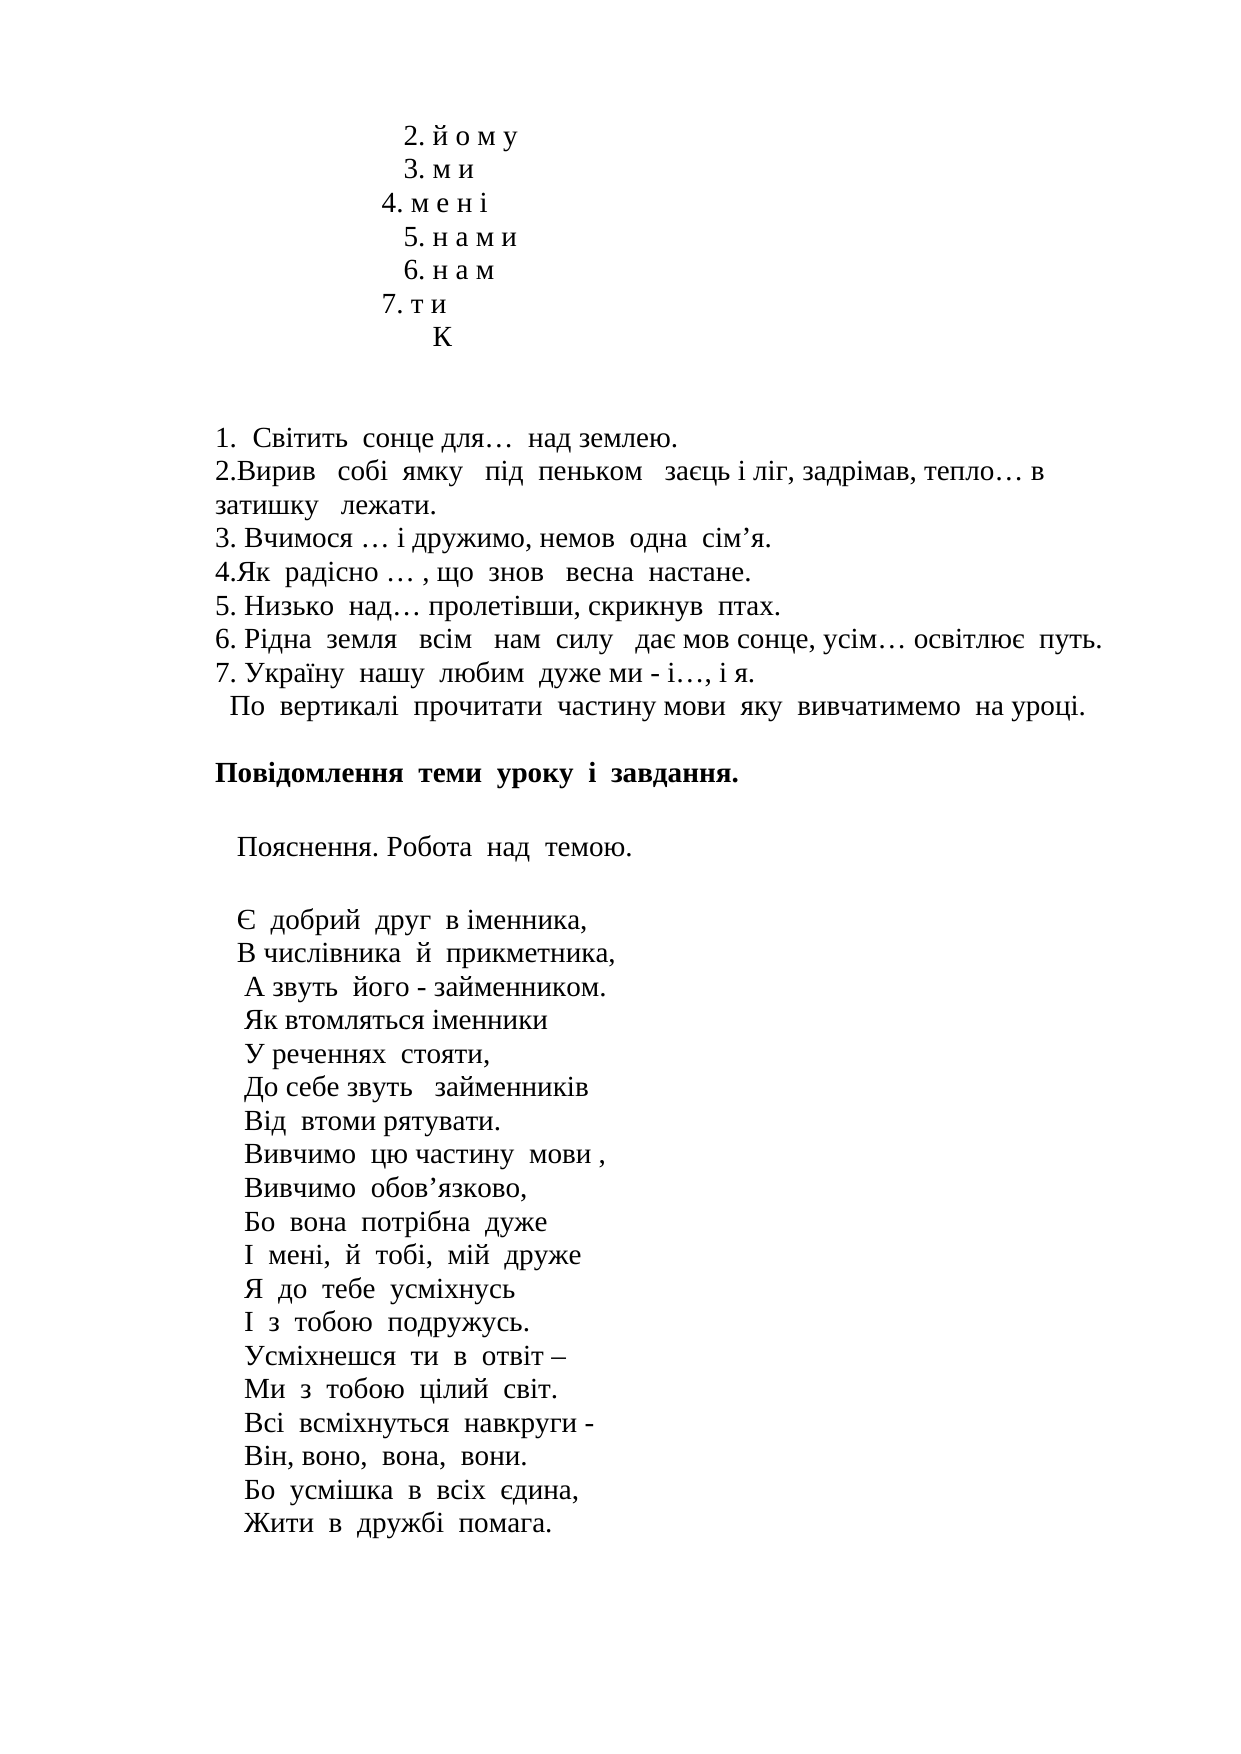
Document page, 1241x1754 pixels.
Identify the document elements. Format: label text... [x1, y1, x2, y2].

text 2. й о м у [177, 118, 1152, 152]
text Всі всміхнуться навкруги - [215, 1405, 1152, 1438]
text 3. Вчимося … і дружимо, немов одна сім’я. [215, 521, 1152, 554]
text 5. н а м и [177, 219, 1152, 252]
text 7. т и [177, 286, 1152, 319]
text А звуть його - займенником. [215, 969, 1152, 1002]
text В числівника й прикметника, [215, 935, 1152, 969]
text Ми з тобою цілий світ. [215, 1371, 1152, 1405]
text По вертикалі прочитати частину мови яку вивчатимемо на уроці. [215, 688, 1152, 722]
text Бо усмішка в всіх єдина, [215, 1472, 1152, 1506]
text Він, воно, вона, вони. [215, 1438, 1152, 1472]
text Жити в дружбі помага. [215, 1506, 1152, 1539]
text К [177, 319, 1152, 353]
text е н і [177, 185, 1152, 219]
text У реченнях стояти, [215, 1036, 1152, 1069]
list Світить сонце для… над землею. [215, 420, 1152, 453]
text І мені, й тобі, мій друже [215, 1237, 1152, 1271]
text Є добрий друг в іменника, [215, 902, 1152, 935]
text Бо вона потрібна дуже [215, 1204, 1152, 1237]
text 7. Україну нашу любим дуже ми - і…, і я. [215, 655, 1152, 688]
text 6. Рідна земля всім нам силу дає мов сонце, усім… освітлює путь. [215, 621, 1152, 655]
list Повідомлення теми уроку і завдання. [177, 755, 1152, 789]
text Від втоми рятувати. [215, 1103, 1152, 1137]
text 4.Як радісно … , що знов весна настане. [215, 554, 1152, 588]
text Вивчимо обов’язково, [215, 1170, 1152, 1204]
text Я до тебе усміхнусь [215, 1271, 1152, 1304]
text Усміхнешся ти в отвіт – [215, 1338, 1152, 1371]
text Вивчимо цю частину мови , [215, 1137, 1152, 1170]
text До себе звуть займенників [215, 1069, 1152, 1103]
text Пояснення. Робота над темою. [215, 829, 1152, 862]
text І з тобою подружусь. [215, 1304, 1152, 1338]
text и [177, 152, 1152, 185]
text 5. Низько над… пролетівши, скрикнув птах. [215, 588, 1152, 621]
text Як втомляться іменники [215, 1002, 1152, 1036]
text 2.Вирив собі ямку під пеньком заєць і ліг, задрімав, тепло… в затишку лежати. [215, 453, 1152, 521]
text 6. н а м [177, 252, 1152, 286]
